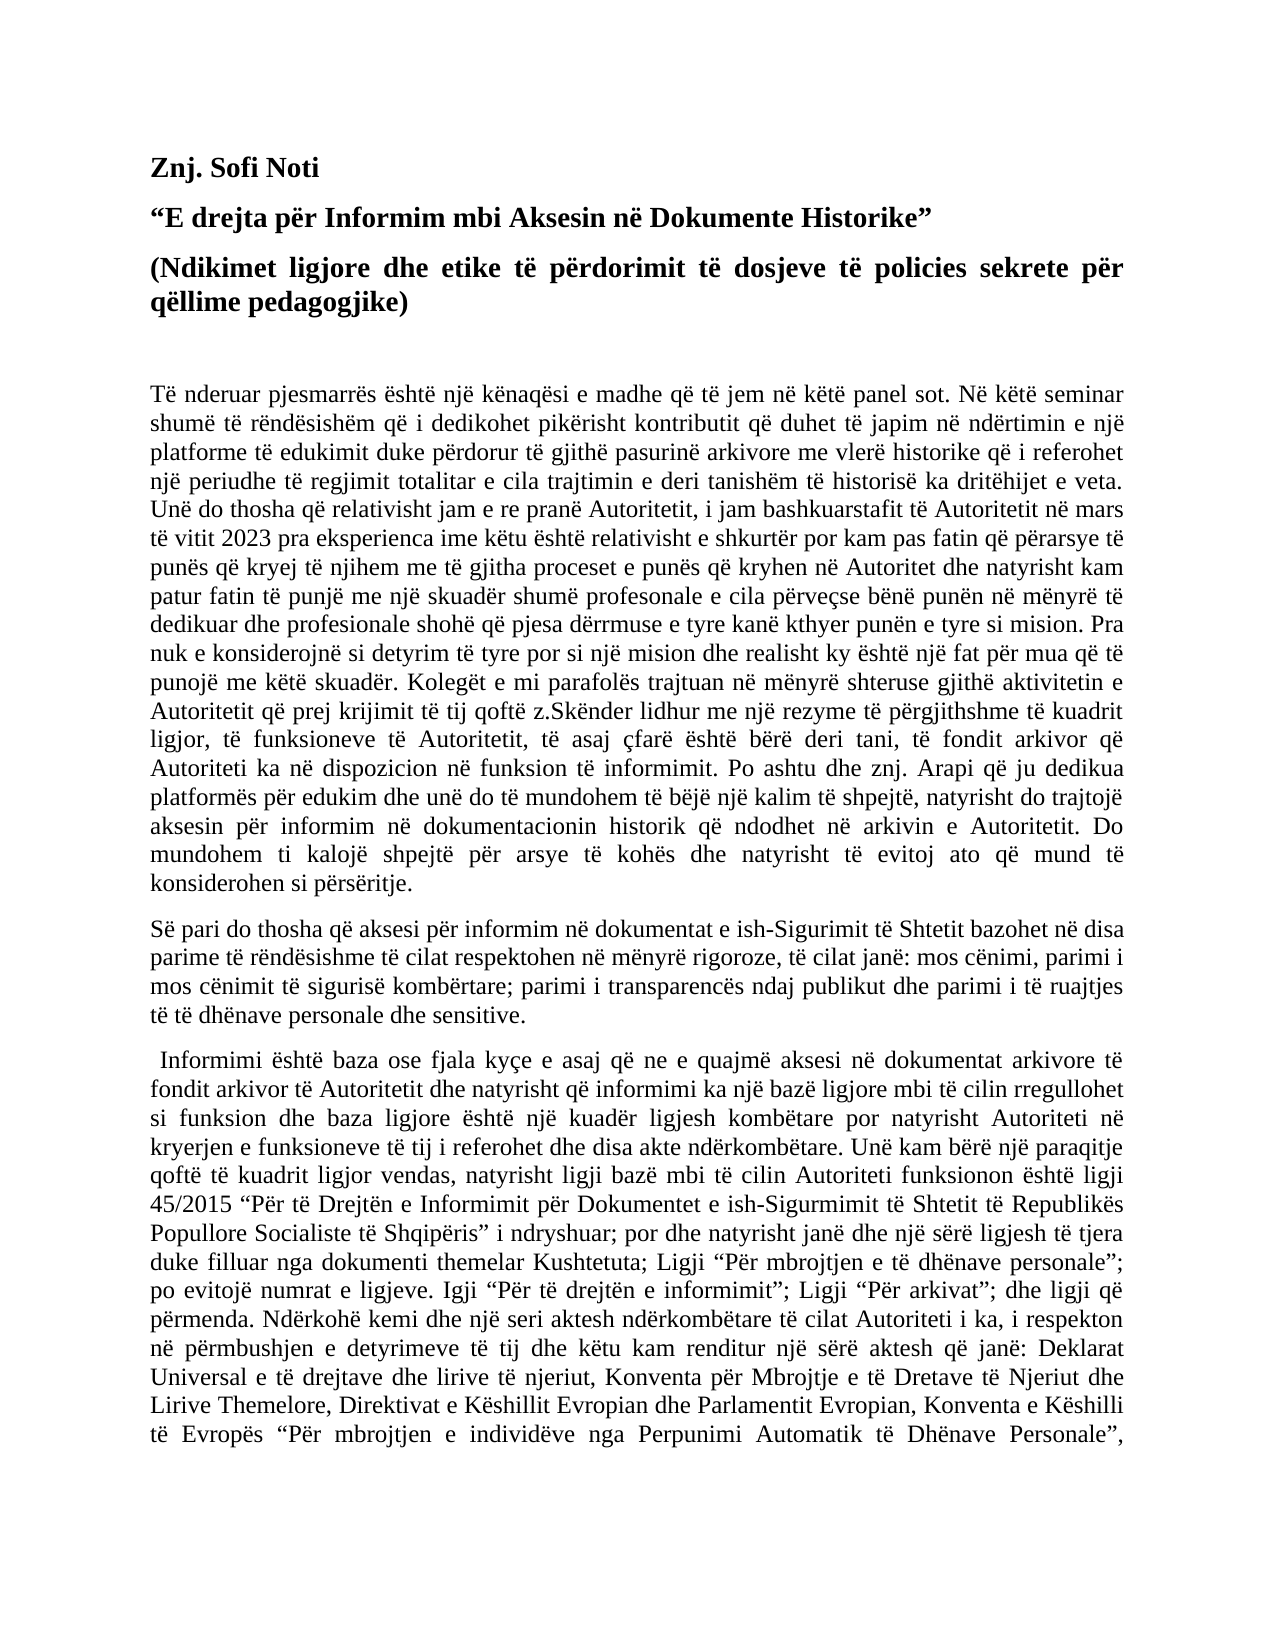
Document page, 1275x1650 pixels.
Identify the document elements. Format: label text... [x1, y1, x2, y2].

text “E drejta për Informim mbi Aksesin në Dokumente Historike” [150, 200, 1125, 234]
text Së pari do thosha që aksesi për informim në dokumentat e ish-Sigurimit të Shtetit bazohet në disa parime të rëndësishme të cilat respektohen në mënyrë rigoroze, të cilat janë: mos cënimi, parimi i mos cënimit të sigurisë kombërtare; parimi i transparencës ndaj publikut dhe parimi i të ruajtjes të të dhënave personale dhe sensitive. [150, 914, 1125, 1029]
text Znj. Sofi Noti [150, 150, 1125, 183]
text Të nderuar pjesmarrës është një kënaqësi e madhe që të jem në këtë panel sot. Në këtë seminar shumë të rëndësishëm që i dedikohet pikërisht kontributit që duhet të japim në ndërtimin e një platforme të edukimit duke përdorur të gjithë pasurinë arkivore me vlerë historike që i referohet një periudhe të regjimit totalitar e cila trajtimin e deri tanishëm të historisë ka dritëhijet e veta. Unë do thosha që relativisht jam e re pranë Autoritetit, i jam bashkuarstafit të Autoritetit në mars të vitit 2023 pra eksperienca ime këtu është relativisht e shkurtër por kam pas fatin që përarsye të punës që kryej të njihem me të gjitha proceset e punës që kryhen në Autoritet dhe natyrisht kam patur fatin të punjë me një skuadër shumë profesonale e cila përveçse bënë punën në mënyrë të dedikuar dhe profesionale shohë që pjesa dërrmuse e tyre kanë kthyer punën e tyre si mision. Pra nuk e konsiderojnë si detyrim të tyre por si një mision dhe realisht ky është një fat për mua që të punojë me këtë skuadër. Kolegët e mi parafolës trajtuan në mënyrë shteruse gjithë aktivitetin e Autoritetit që prej krijimit të tij qoftë z.Skënder lidhur me një rezyme të përgjithshme të kuadrit ligjor, të funksioneve të Autoritetit, të asaj çfarë është bërë deri tani, të fondit arkivor që Autoriteti ka në dispozicion në funksion të informimit. Po ashtu dhe znj. Arapi që ju dedikua platformës për edukim dhe unë do të mundohem të bëjë një kalim të shpejtë, natyrisht do trajtojë aksesin për informim në dokumentacionin historik që ndodhet në arkivin e Autoritetit. Do mundohem ti kalojë shpejtë për arsye të kohës dhe natyrisht të evitoj ato që mund të konsiderohen si përsëritje. [150, 379, 1125, 897]
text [150, 1045, 1125, 1448]
text (Ndikimet ligjore dhe etike të përdorimit të dosjeve të policies sekrete për qëllime pedagogjike) [150, 250, 1125, 317]
